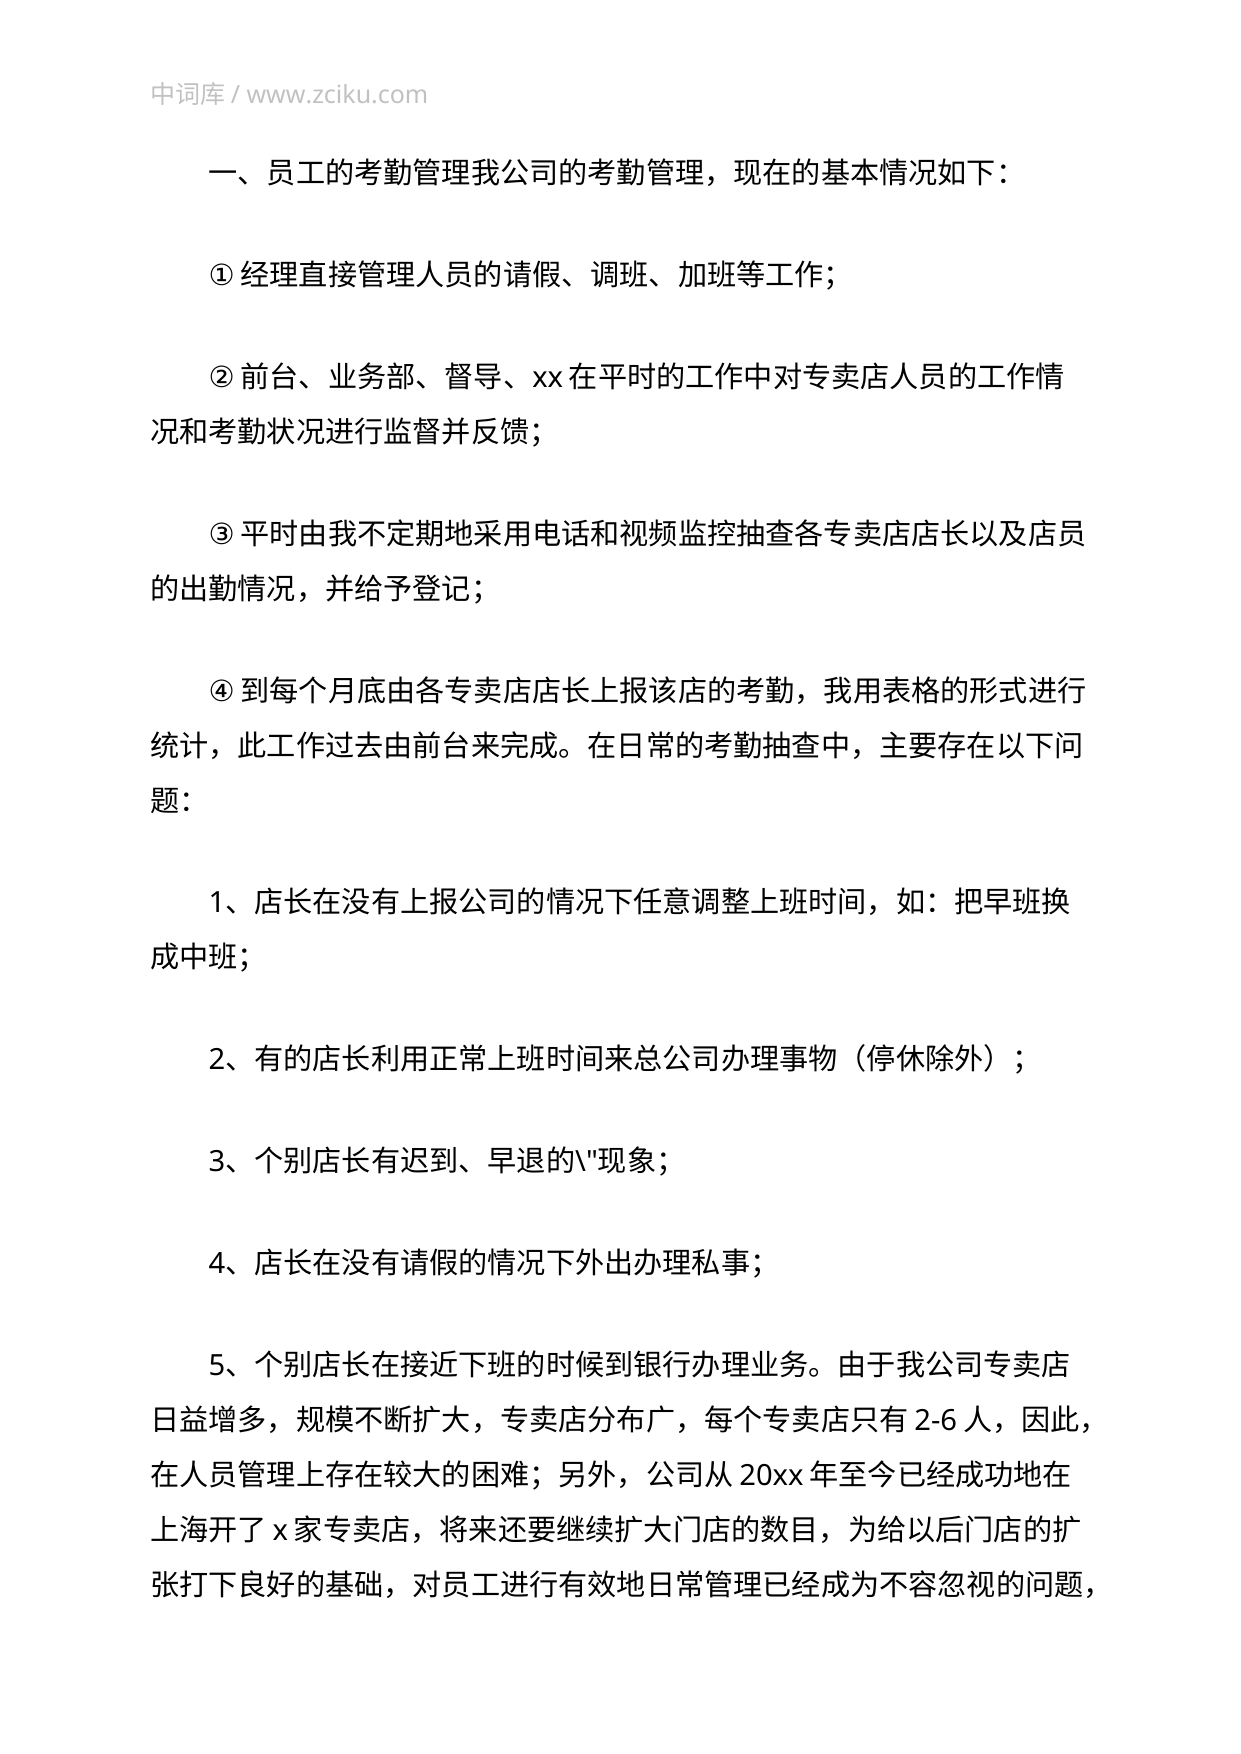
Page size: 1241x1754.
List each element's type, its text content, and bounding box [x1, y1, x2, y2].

text ①经理直接管理人员的请假、调班、加班等工作； [150, 252, 1090, 294]
text ③平时由我不定期地采用电话和视频监控抽查各专卖店店长以及店员的出勤情况，并给予登记； [150, 511, 1090, 608]
text 4、店长在没有请假的情况下外出办理私事； [150, 1240, 1090, 1282]
text 2、有的店长利用正常上班时间来总公司办理事物（停休除外）； [150, 1036, 1090, 1078]
text ④到每个月底由各专卖店店长上报该店的考勤，我用表格的形式进行统计，此工作过去由前台来完成。在日常的考勤抽查中，主要存在以下问题： [150, 667, 1090, 819]
text 1、店长在没有上报公司的情况下任意调整上班时间，如：把早班换成中班； [150, 879, 1090, 976]
text 3、个别店长有迟到、早退的\"现象； [150, 1138, 1090, 1180]
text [150, 1342, 1090, 1604]
text ②前台、业务部、督导、xx在平时的工作中对专卖店人员的工作情况和考勤状况进行监督并反馈； [150, 354, 1090, 451]
text 一、员工的考勤管理我公司的考勤管理，现在的基本情况如下： [150, 150, 1090, 192]
